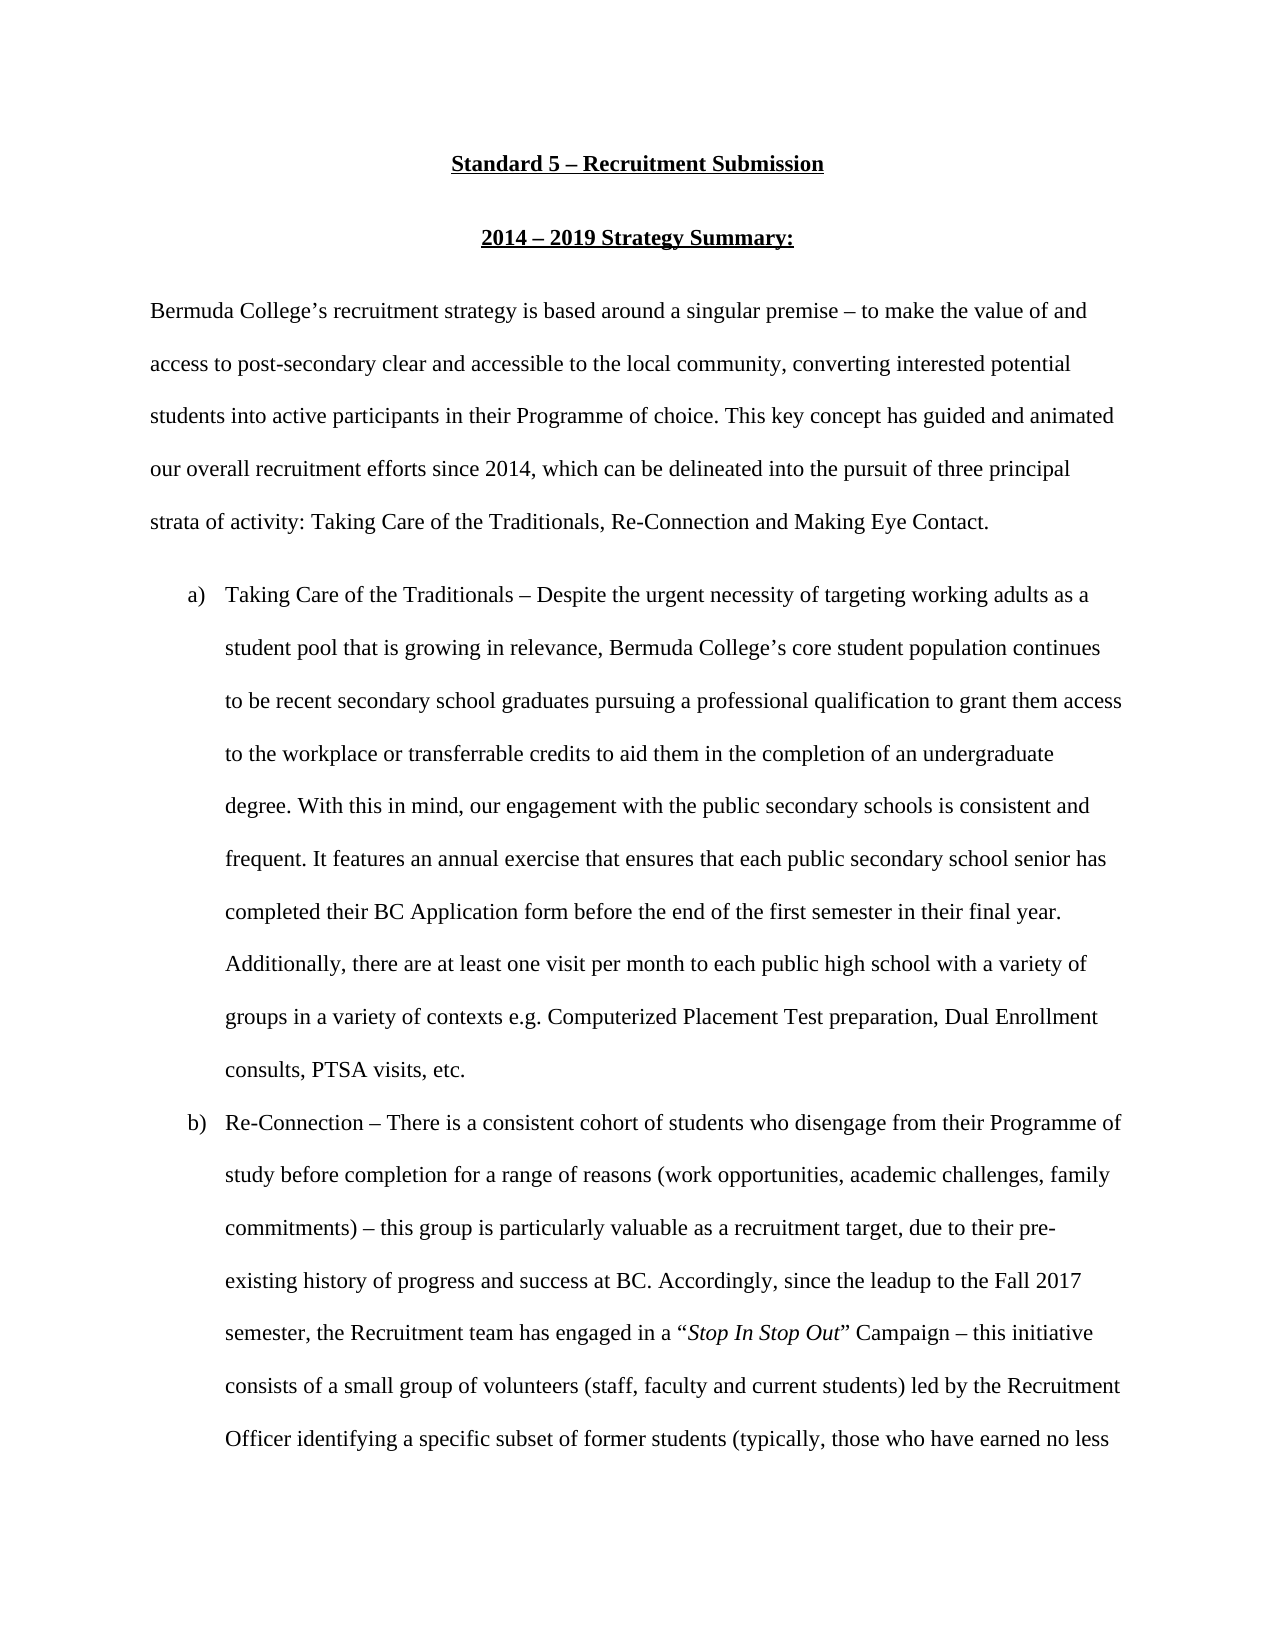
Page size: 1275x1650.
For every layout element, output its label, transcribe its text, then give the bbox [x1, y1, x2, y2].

text 2014 – 2019 Strategy Summary: [150, 223, 1125, 250]
list Taking Care of the Traditionals – Despite the urgent necessity of targeting working adults as a student pool that is growing in relevance, Bermuda College’s core student population continues to be recent secondary school graduates pursuing a professional qualification to grant them access to the workplace or transferrable credits to aid them in the completion of an undergraduate degree. With this in mind, our engagement with the public secondary schools is consistent and frequent. It features an annual exercise that ensures that each public secondary school senior has completed their BC Application form before the end of the first semester in their final year. Additionally, there are at least one visit per month to each public high school with a variety of groups in a variety of contexts e.g. Computerized Placement Test preparation, Dual Enrollment consults, PTSA visits, etc. [187, 581, 1125, 1082]
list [187, 1108, 1125, 1451]
text Standard 5 – Recruitment Submission [150, 150, 1125, 176]
text Bermuda College’s recruitment strategy is based around a singular premise – to make the value of and access to post-secondary clear and accessible to the local community, converting interested potential students into active participants in their Programme of choice. This key concept has guided and animated our overall recruitment efforts since 2014, which can be delineated into the pursuit of three principal strata of activity: Taking Care of the Traditionals, Re-Connection and Making Eye Contact. [150, 297, 1125, 534]
